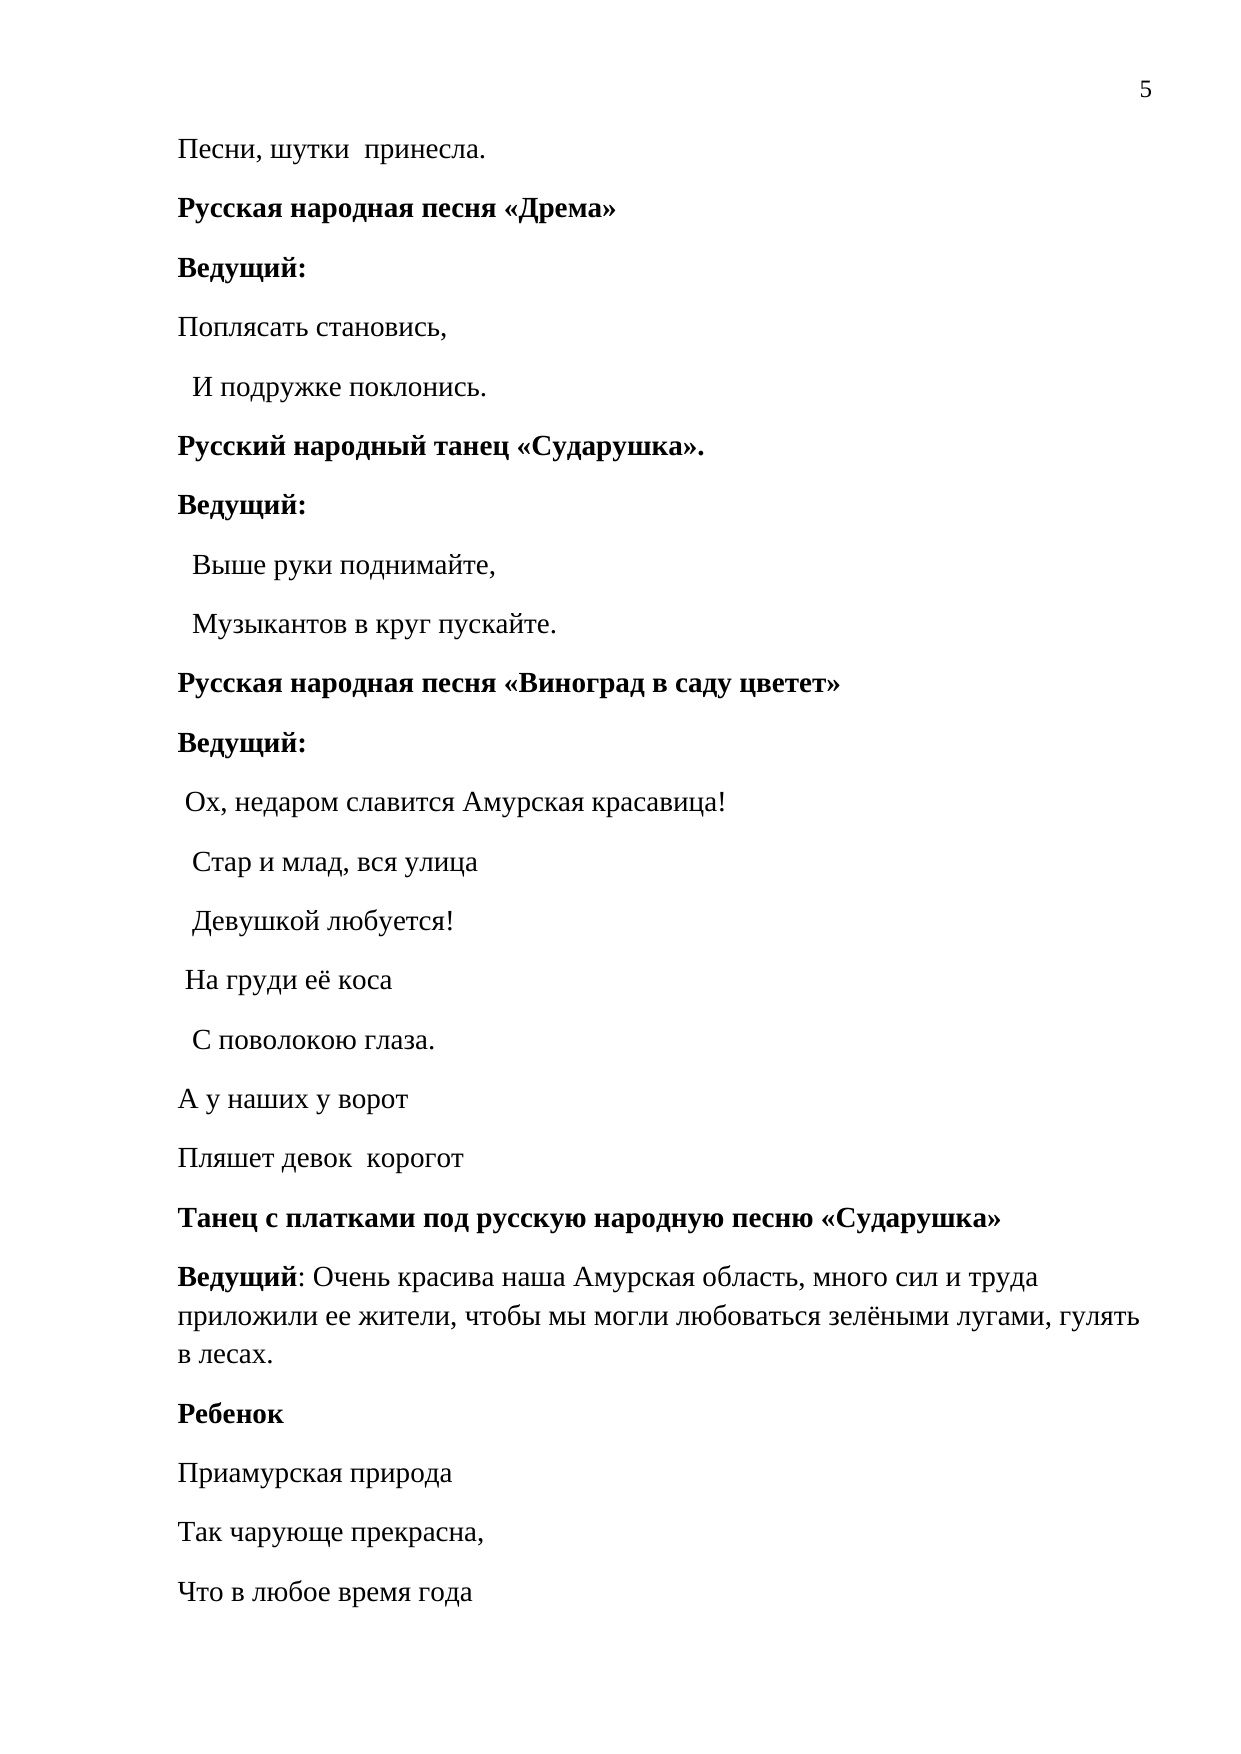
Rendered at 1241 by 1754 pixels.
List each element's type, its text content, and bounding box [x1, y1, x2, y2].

text Танец с платками под русскую народную песню «Сударушка» [177, 1200, 1152, 1233]
text Ведущий: [177, 487, 1152, 521]
text И подружке поклонись. [177, 369, 1152, 402]
text Русский народный танец «Сударушка». [177, 428, 1152, 462]
text Музыкантов в круг пускайте. [177, 606, 1152, 640]
text Ох, недаром славится Амурская красавица! [177, 784, 1152, 818]
text Ребенок [177, 1396, 1152, 1429]
text Русская народная песня «Дрема» [177, 191, 1152, 224]
text Поплясать становись, [177, 309, 1152, 343]
text Песни, шутки принесла. [177, 131, 1152, 165]
text Приамурская природа [177, 1455, 1152, 1489]
text Девушкой любуется! [177, 903, 1152, 937]
text Ведущий: Очень красива наша Амурская область, много сил и труда приложили ее жители, чтобы мы могли любоваться зелёными лугами, гулять в лесах. [177, 1259, 1152, 1370]
text На груди её коса [177, 962, 1152, 996]
text Стар и млад, вся улица [177, 844, 1152, 877]
text Что в любое время года [177, 1574, 1152, 1607]
text Так чарующе прекрасна, [177, 1514, 1152, 1548]
text Русская народная песня «Виноград в саду цветет» [177, 666, 1152, 699]
text Выше руки поднимайте, [177, 547, 1152, 580]
text Ведущий: [177, 725, 1152, 758]
text Пляшет девок корогот [177, 1141, 1152, 1174]
text С поволокою глаза. [177, 1022, 1152, 1055]
text Ведущий: [177, 250, 1152, 283]
text А у наших у ворот [177, 1081, 1152, 1115]
